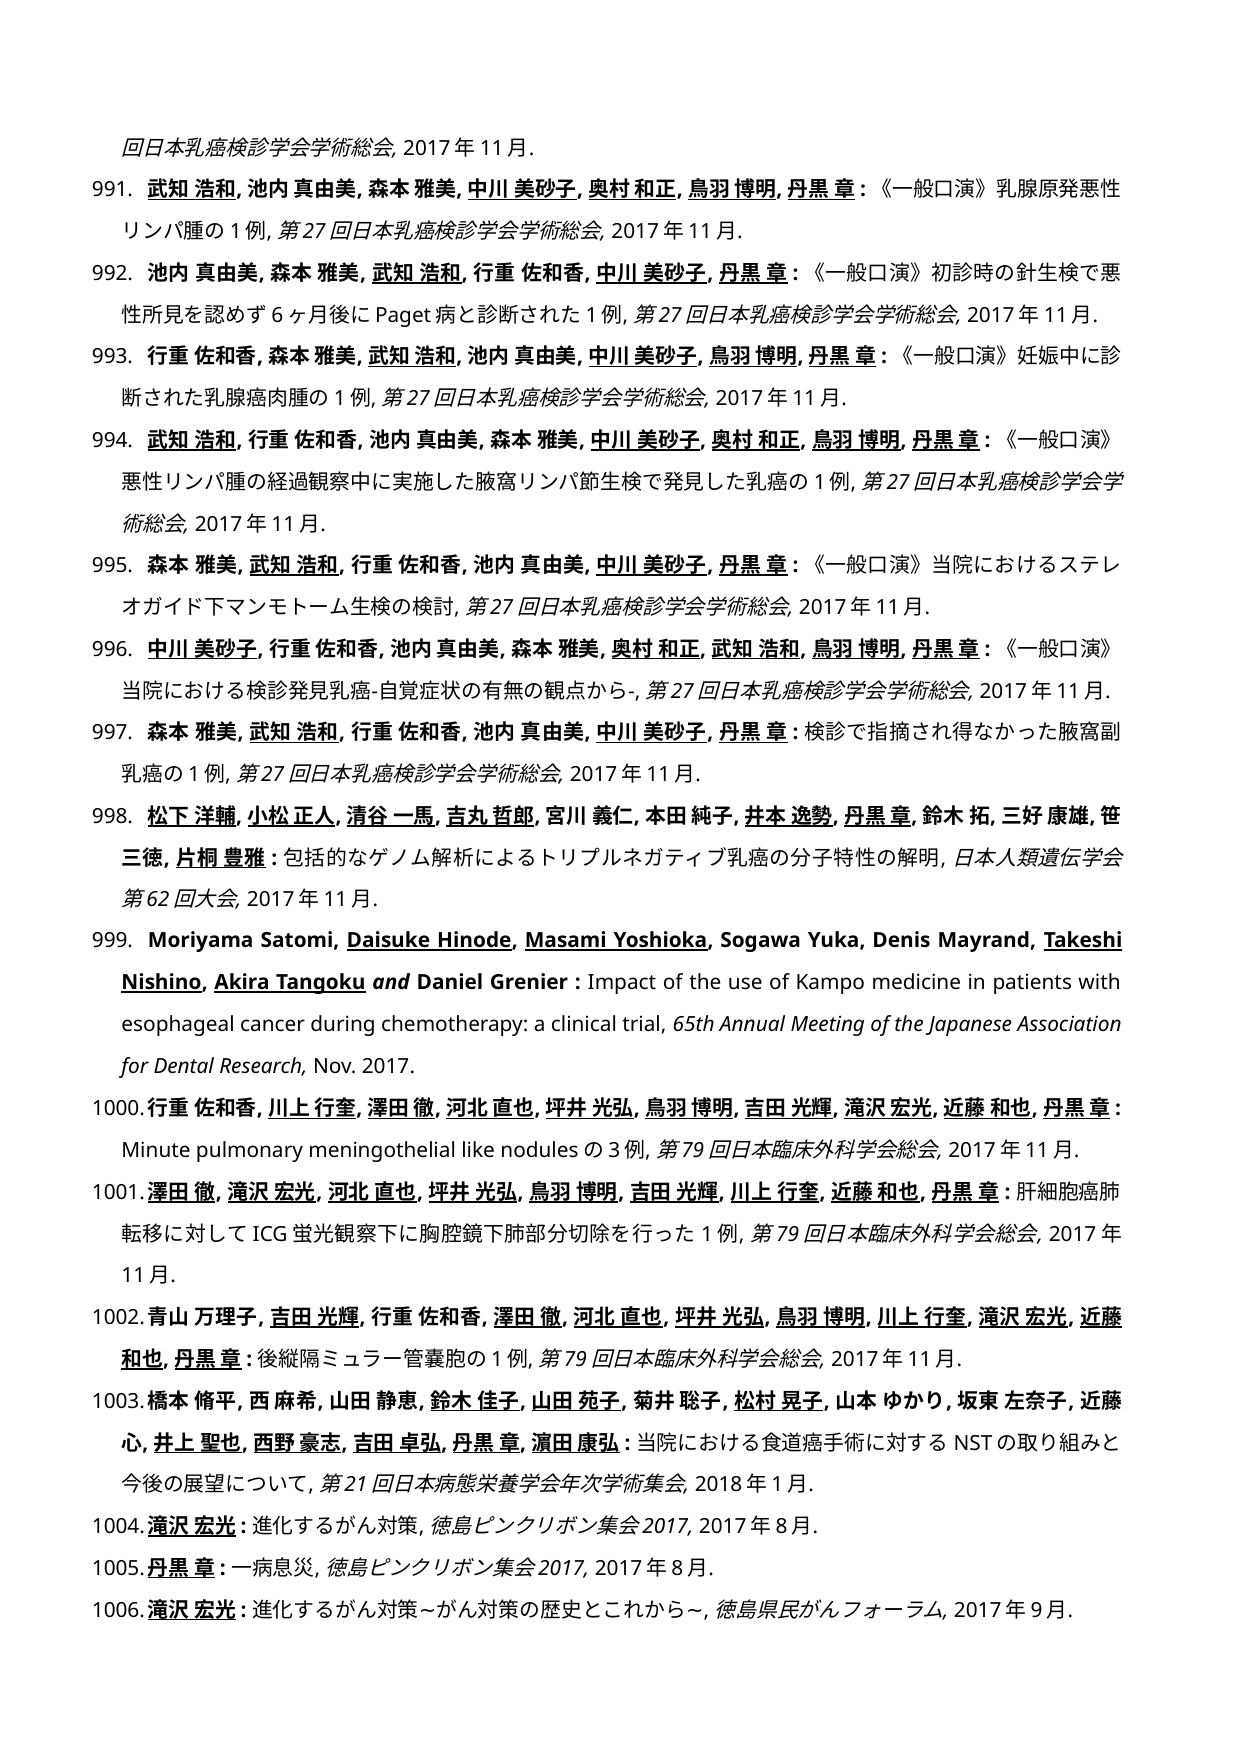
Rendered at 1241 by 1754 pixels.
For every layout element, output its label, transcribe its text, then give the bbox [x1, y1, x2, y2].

list 滝沢 宏光 : 進化するがん対策, 徳島ピンクリボン集会2017, 2017年8月. [92, 1503, 1122, 1545]
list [92, 125, 1122, 167]
list 松下 洋輔, 小松 正人, 清谷 一馬, 吉丸 哲郎, 宮川 義仁, 本田 純子, 井本 逸勢, 丹黒 章, 鈴木 拓, 三好 康雄, 笹 三徳, 片桐 豊雅 : 包括的なゲノム解析によるトリプルネガティブ乳癌の分子特性の解明, 日本人類遺伝学会 第62回大会, 2017年11月. [92, 793, 1122, 919]
list 青山 万理子, 吉田 光輝, 行重 佐和香, 澤田 徹, 河北 直也, 坪井 光弘, 鳥羽 博明, 川上 行奎, 滝沢 宏光, 近藤 和也, 丹黒 章 : 後縦隔ミュラー管嚢胞の1例, 第79回日本臨床外科学会総会, 2017年11月. [92, 1295, 1122, 1378]
list 武知 浩和, 行重 佐和香, 池内 真由美, 森本 雅美, 中川 美砂子, 奥村 和正, 鳥羽 博明, 丹黒 章 : 《一般口演》悪性リンパ腫の経過観察中に実施した腋窩リンパ節生検で発見した乳癌の1例, 第27回日本乳癌検診学会学術総会, 2017年11月. [92, 417, 1122, 543]
list Moriyama Satomi, Daisuke Hinode, Masami Yoshioka, Sogawa Yuka, Denis Mayrand, Takeshi Nishino, Akira Tangoku and Daniel Grenier : Impact of the use of Kampo medicine in patients with esophageal cancer during chemotherapy: a clinical trial, 65th Annual Meeting of the Japanese Association for Dental Research, Nov. 2017. [92, 919, 1122, 1086]
list 森本 雅美, 武知 浩和, 行重 佐和香, 池内 真由美, 中川 美砂子, 丹黒 章 : 検診で指摘され得なかった腋窩副乳癌の1例, 第27回日本乳癌検診学会学術総会, 2017年11月. [92, 710, 1122, 793]
list 武知 浩和, 池内 真由美, 森本 雅美, 中川 美砂子, 奥村 和正, 鳥羽 博明, 丹黒 章 : 《一般口演》乳腺原発悪性リンパ腫の1例, 第27回日本乳癌検診学会学術総会, 2017年11月. [92, 167, 1122, 250]
list 池内 真由美, 森本 雅美, 武知 浩和, 行重 佐和香, 中川 美砂子, 丹黒 章 : 《一般口演》初診時の針生検で悪性所見を認めず6ヶ月後にPaget病と診断された1例, 第27回日本乳癌検診学会学術総会, 2017年11月. [92, 250, 1122, 334]
list 中川 美砂子, 行重 佐和香, 池内 真由美, 森本 雅美, 奥村 和正, 武知 浩和, 鳥羽 博明, 丹黒 章 : 《一般口演》当院における検診発見乳癌-自覚症状の有無の観点から-, 第27回日本乳癌検診学会学術総会, 2017年11月. [92, 626, 1122, 710]
list 橋本 脩平, 西 麻希, 山田 静恵, 鈴木 佳子, 山田 苑子, 菊井 聡子, 松村 晃子, 山本 ゆかり, 坂東 左奈子, 近藤 心, 井上 聖也, 西野 豪志, 吉田 卓弘, 丹黒 章, 濵田 康弘 : 当院における食道癌手術に対するNSTの取り組みと今後の展望について, 第21回日本病態栄養学会年次学術集会, 2018年1月. [92, 1378, 1122, 1503]
list 行重 佐和香, 川上 行奎, 澤田 徹, 河北 直也, 坪井 光弘, 鳥羽 博明, 吉田 光輝, 滝沢 宏光, 近藤 和也, 丹黒 章 : Minute pulmonary meningothelial like nodulesの3例, 第79回日本臨床外科学会総会, 2017年11月. [92, 1086, 1122, 1169]
list 澤田 徹, 滝沢 宏光, 河北 直也, 坪井 光弘, 鳥羽 博明, 吉田 光輝, 川上 行奎, 近藤 和也, 丹黒 章 : 肝細胞癌肺転移に対してICG蛍光観察下に胸腔鏡下肺部分切除を行った1例, 第79回日本臨床外科学会総会, 2017年11月. [92, 1169, 1122, 1295]
list 行重 佐和香, 森本 雅美, 武知 浩和, 池内 真由美, 中川 美砂子, 鳥羽 博明, 丹黒 章 : 《一般口演》妊娠中に診断された乳腺癌肉腫の1例, 第27回日本乳癌検診学会学術総会, 2017年11月. [92, 334, 1122, 417]
list 滝沢 宏光 : 進化するがん対策∼がん対策の歴史とこれから∼, 徳島県民がんフォーラム, 2017年9月. [92, 1587, 1122, 1629]
list 森本 雅美, 武知 浩和, 行重 佐和香, 池内 真由美, 中川 美砂子, 丹黒 章 : 《一般口演》当院におけるステレオガイド下マンモトーム生検の検討, 第27回日本乳癌検診学会学術総会, 2017年11月. [92, 543, 1122, 626]
list 丹黒 章 : 一病息災, 徳島ピンクリボン集会2017, 2017年8月. [92, 1545, 1122, 1587]
